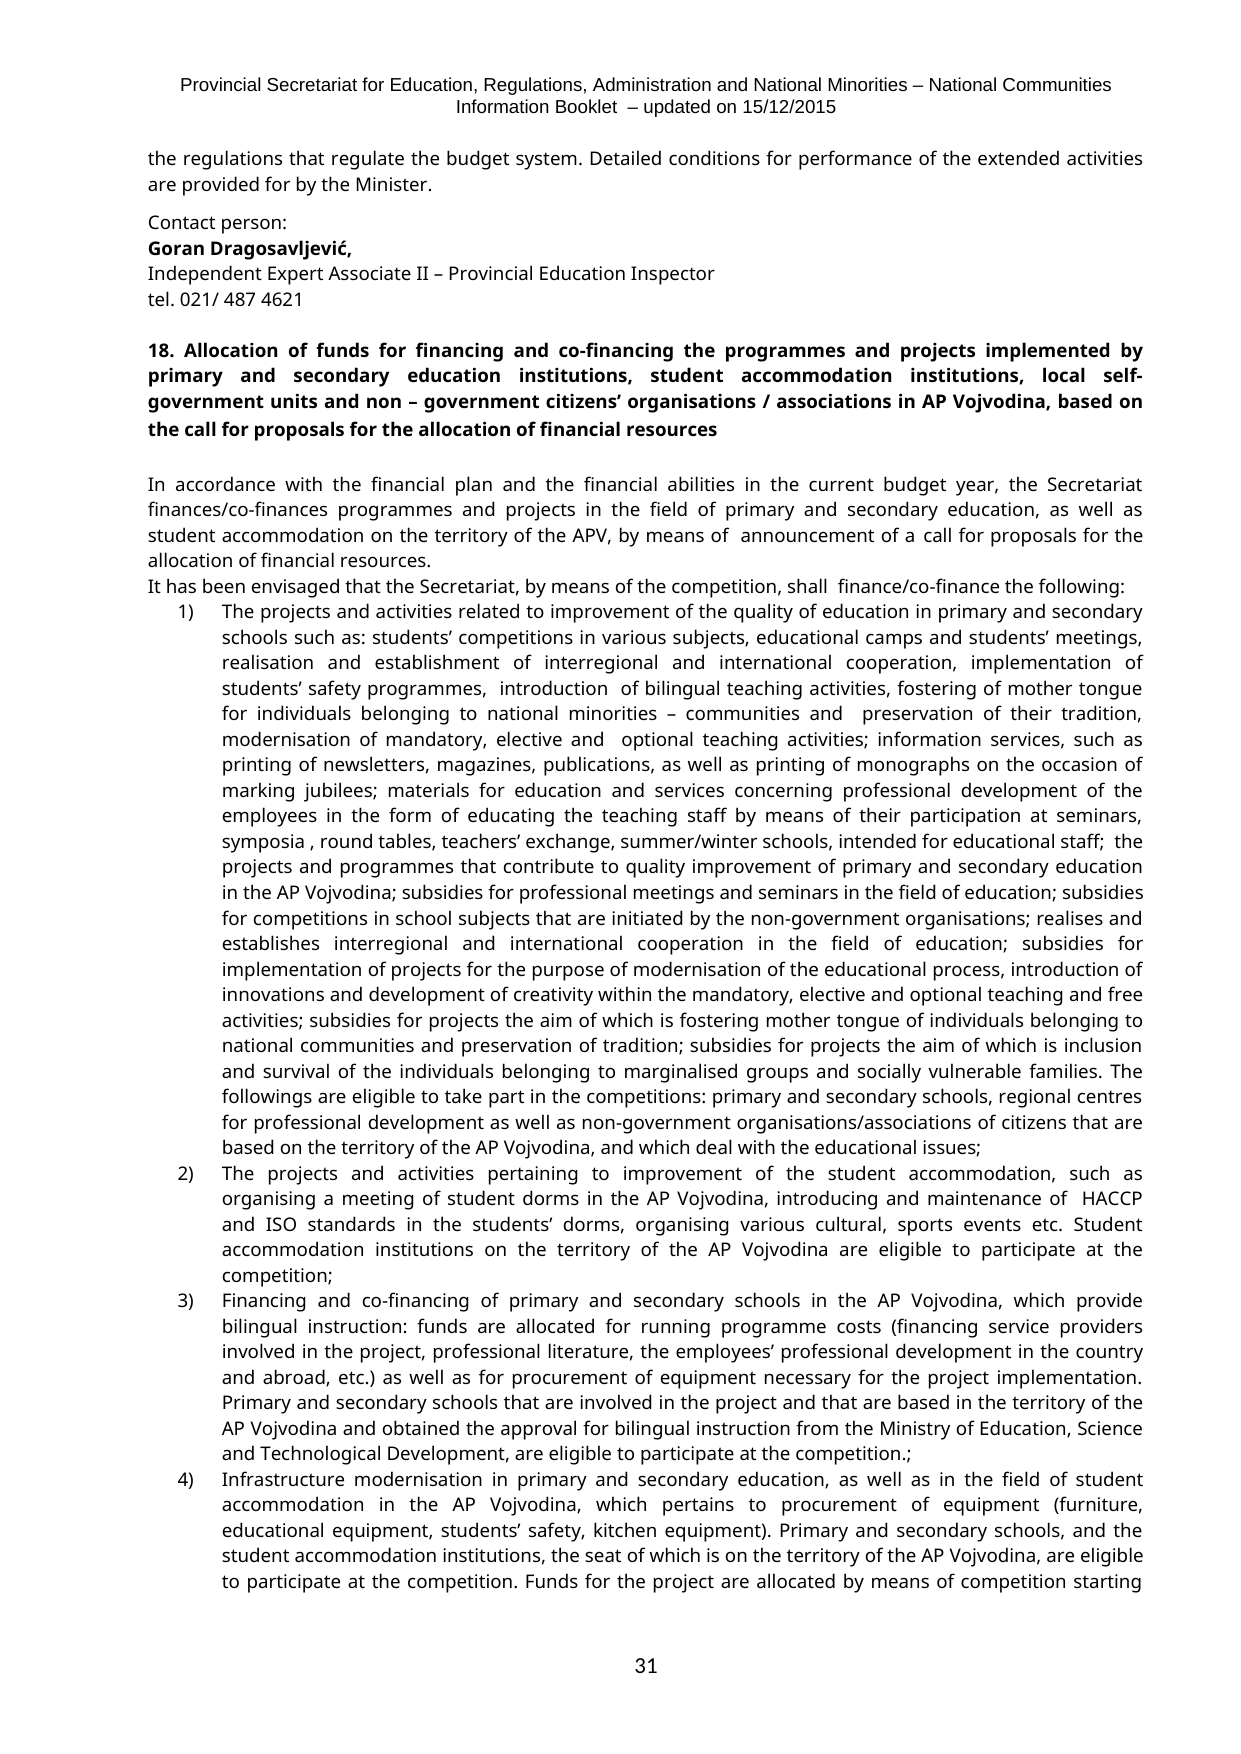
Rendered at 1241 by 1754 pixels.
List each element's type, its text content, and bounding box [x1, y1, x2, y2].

list Financing and co-financing of primary and secondary schools in the AP Vojvodina, which provide bilingual instruction: funds are allocated for running programme costs (financing service providers involved in the project, professional literature, the employees’ professional development in the country and abroad, etc.) as well as for procurement of equipment necessary for the project implementation. Primary and secondary schools that are involved in the project and that are based in the territory of the AP Vojvodina and obtained the approval for bilingual instruction from the Ministry of Education, Science and Technological Development, are eligible to participate at the competition.; [177, 1288, 1144, 1466]
text In accordance with the financial plan and the financial abilities in the current budget year, the Secretariat finances/co-finances programmes and projects in the field of primary and secondary education, as well as student accommodation on the territory of the APV, by means of announcement of a call for proposals for the allocation of financial resources. [148, 471, 1144, 573]
text Independent Expert Associate II – Provincial Education Inspector [148, 260, 1144, 286]
text Contact person: [148, 209, 1144, 235]
text It has been envisaged that the Secretariat, by means of the competition, shall finance/co-finance the following: [148, 573, 1144, 598]
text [148, 146, 1144, 197]
text tel. 021/ 487 4621 [148, 286, 1144, 311]
text 18. Allocation of funds for financing and co-financing the programmes and projects implemented by primary and secondary education institutions, student accommodation institutions, local self-government units and non – government citizens’ organisations / associations in AP Vojvodina, based on the call for proposals for the allocation of financial resources [148, 337, 1144, 442]
list The projects and activities pertaining to improvement of the student accommodation, such as organising a meeting of student dorms in the AP Vojvodina, introducing and maintenance of HACCP and ISO standards in the students’ dorms, organising various cultural, sports events etc. Student accommodation institutions on the territory of the AP Vojvodina are eligible to participate at the competition; [177, 1160, 1144, 1288]
text Goran Dragosavljević, [148, 235, 1144, 260]
list The projects and activities related to improvement of the quality of education in primary and secondary schools such as: students’ competitions in various subjects, educational camps and students’ meetings, realisation and establishment of interregional and international cooperation, implementation of students’ safety programmes, introduction of bilingual teaching activities, fostering of mother tongue for individuals belonging to national minorities – communities and preservation of their tradition, modernisation of mandatory, elective and optional teaching activities; information services, such as printing of newsletters, magazines, publications, as well as printing of monographs on the occasion of marking jubilees; materials for education and services concerning professional development of the employees in the form of educating the teaching staff by means of their participation at seminars, symposia , round tables, teachers’ exchange, summer/winter schools, intended for educational staff; the projects and programmes that contribute to quality improvement of primary and secondary education in the AP Vojvodina; subsidies for professional meetings and seminars in the field of education; subsidies for competitions in school subjects that are initiated by the non-government organisations; realises and establishes interregional and international cooperation in the field of education; subsidies for implementation of projects for the purpose of modernisation of the educational process, introduction of innovations and development of creativity within the mandatory, elective and optional teaching and free activities; subsidies for projects the aim of which is fostering mother tongue of individuals belonging to national communities and preservation of tradition; subsidies for projects the aim of which is inclusion and survival of the individuals belonging to marginalised groups and socially vulnerable families. The followings are eligible to take part in the competitions: primary and secondary schools, regional centres for professional development as well as non-government organisations/associations of citizens that are based on the territory of the AP Vojvodina, and which deal with the educational issues; [177, 598, 1144, 1160]
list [177, 1466, 1144, 1594]
